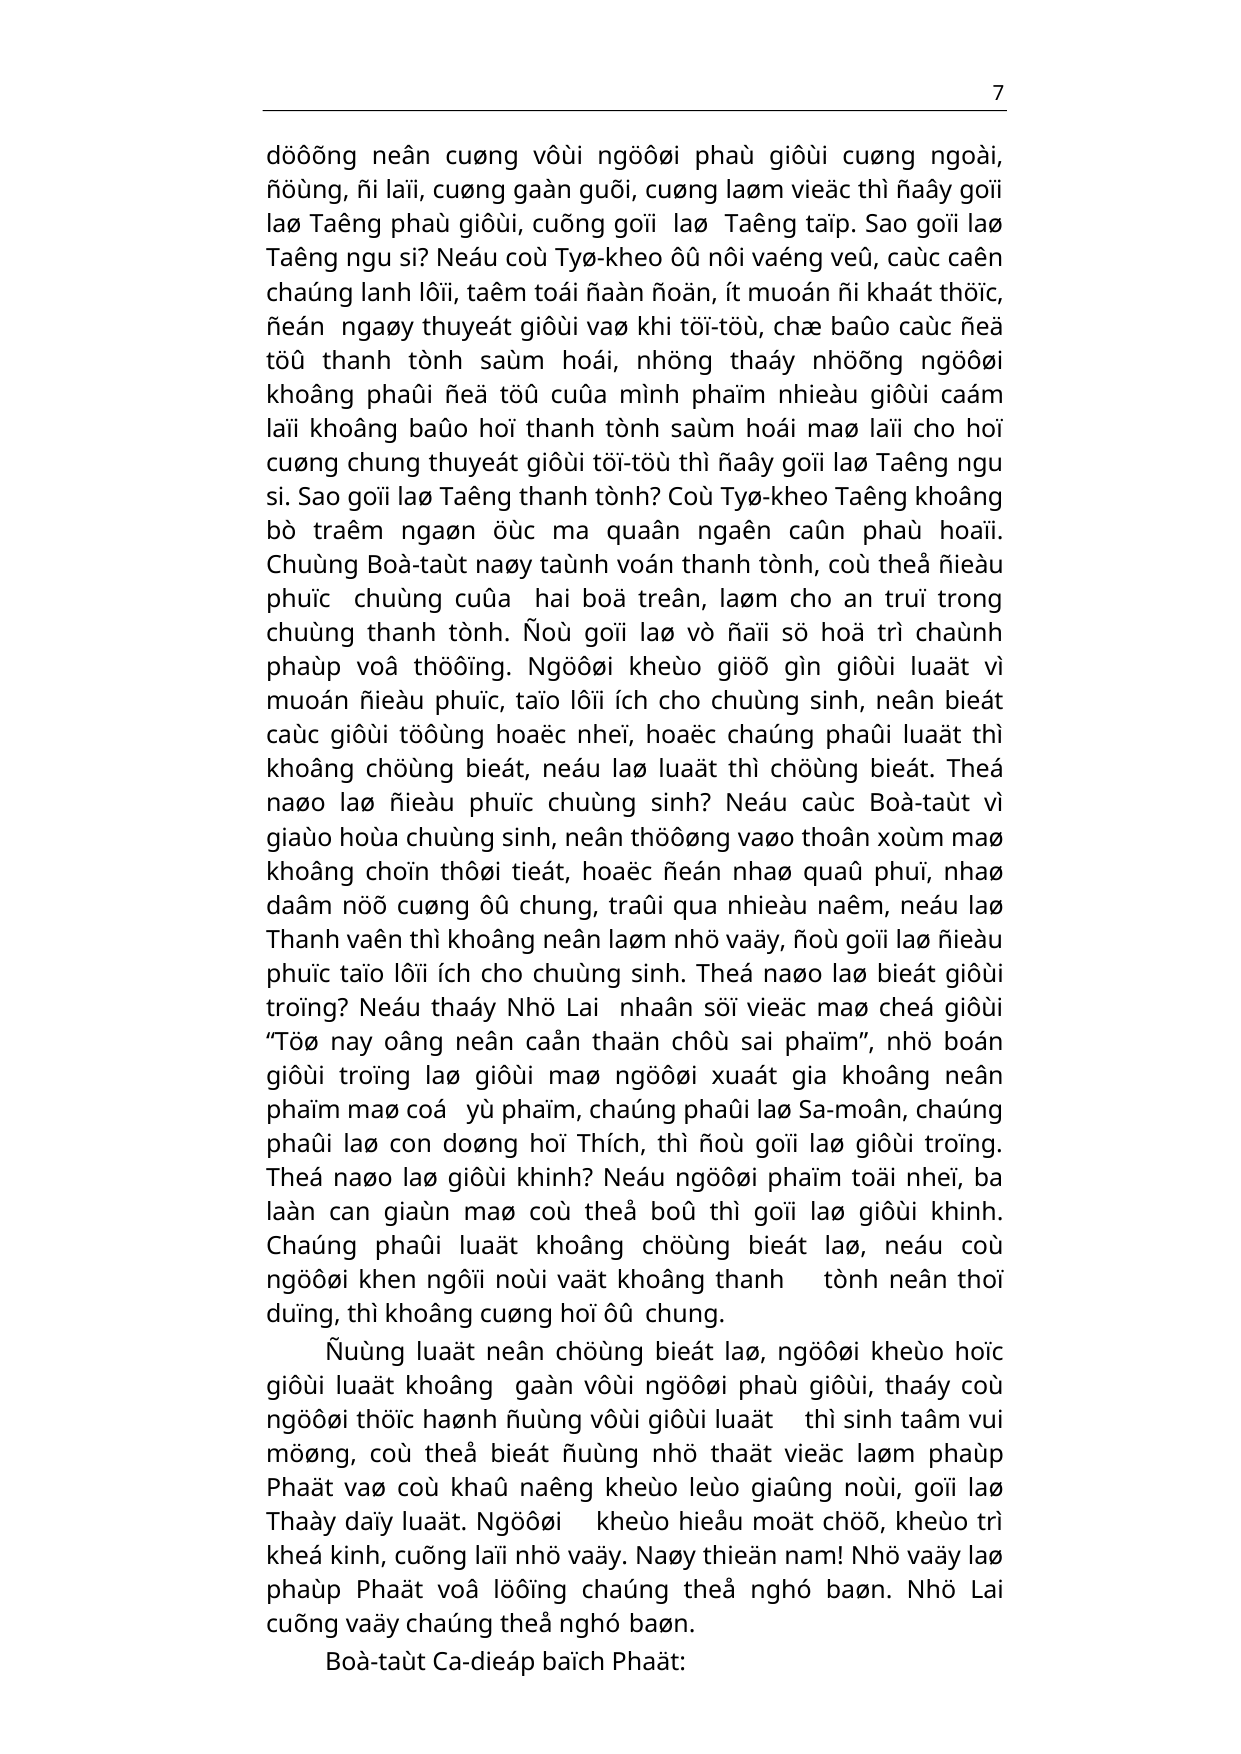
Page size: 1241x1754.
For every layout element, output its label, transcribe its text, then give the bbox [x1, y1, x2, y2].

text 7 [175, 78, 1004, 107]
text Ñuùng luaät neân chöùng bieát laø, ngöôøi kheùo hoïc giôùi luaät khoâng gaàn vôùi ngöôøi phaù giôùi, thaáy coù ngöôøi thöïc haønh ñuùng vôùi giôùi luaät thì sinh taâm vui möøng, coù theå bieát ñuùng nhö thaät vieäc laøm phaùp Phaät vaø coù khaû naêng kheùo leùo giaûng noùi, goïi laø Thaày daïy luaät. Ngöôøi kheùo hieåu moät chöõ, kheùo trì kheá kinh, cuõng laïi nhö vaäy. Naøy thieän nam! Nhö vaäy laø phaùp Phaät voâ löôïng chaúng theå nghó baøn. Nhö Lai cuõng vaäy chaúng theå nghó baøn. [266, 1333, 1004, 1640]
text Boà-taùt Ca-dieáp baïch Phaät: [325, 1643, 1065, 1677]
text döôõng neân cuøng vôùi ngöôøi phaù giôùi cuøng ngoài, ñöùng, ñi laïi, cuøng gaàn guõi, cuøng laøm vieäc thì ñaây goïi laø Taêng phaù giôùi, cuõng goïi laø Taêng taïp. Sao goïi laø Taêng ngu si? Neáu coù Tyø-kheo ôû nôi vaéng veû, caùc caên chaúng lanh lôïi, taêm toái ñaàn ñoän, ít muoán ñi khaát thöïc, ñeán ngaøy thuyeát giôùi vaø khi töï-töù, chæ baûo caùc ñeä töû thanh tònh saùm hoái, nhöng thaáy nhöõng ngöôøi khoâng phaûi ñeä töû cuûa mình phaïm nhieàu giôùi caám laïi khoâng baûo hoï thanh tònh saùm hoái maø laïi cho hoï cuøng chung thuyeát giôùi töï-töù thì ñaây goïi laø Taêng ngu si. Sao goïi laø Taêng thanh tònh? Coù Tyø-kheo Taêng khoâng bò traêm ngaøn öùc ma quaân ngaên caûn phaù hoaïi. Chuùng Boà-taùt naøy taùnh voán thanh tònh, coù theå ñieàu phuïc chuùng cuûa hai boä treân, laøm cho an truï trong chuùng thanh tònh. Ñoù goïi laø vò ñaïi sö hoä trì chaùnh phaùp voâ thöôïng. Ngöôøi kheùo giöõ gìn giôùi luaät vì muoán ñieàu phuïc, taïo lôïi ích cho chuùng sinh, neân bieát caùc giôùi töôùng hoaëc nheï, hoaëc chaúng phaûi luaät thì khoâng chöùng bieát, neáu laø luaät thì chöùng bieát. Theá naøo laø ñieàu phuïc chuùng sinh? Neáu caùc Boà-taùt vì giaùo hoùa chuùng sinh, neân thöôøng vaøo thoân xoùm maø khoâng choïn thôøi tieát, hoaëc ñeán nhaø quaû phuï, nhaø daâm nöõ cuøng ôû chung, traûi qua nhieàu naêm, neáu laø Thanh vaên thì khoâng neân laøm nhö vaäy, ñoù goïi laø ñieàu phuïc taïo lôïi ích cho chuùng sinh. Theá naøo laø bieát giôùi troïng? Neáu thaáy Nhö Lai nhaân söï vieäc maø cheá giôùi “Töø nay oâng neân caån thaän chôù sai phaïm”, nhö boán giôùi troïng laø giôùi maø ngöôøi xuaát gia khoâng neân phaïm maø coá yù phaïm, chaúng phaûi laø Sa-moân, chaúng phaûi laø con doøng hoï Thích, thì ñoù goïi laø giôùi troïng. Theá naøo laø giôùi khinh? Neáu ngöôøi phaïm toäi nheï, ba laàn can giaùn maø coù theå boû thì goïi laø giôùi khinh. Chaúng phaûi luaät khoâng chöùng bieát laø, neáu coù ngöôøi khen ngôïi noùi vaät khoâng thanh tònh neân thoï duïng, thì khoâng cuøng hoï ôû chung. [266, 138, 1004, 1330]
